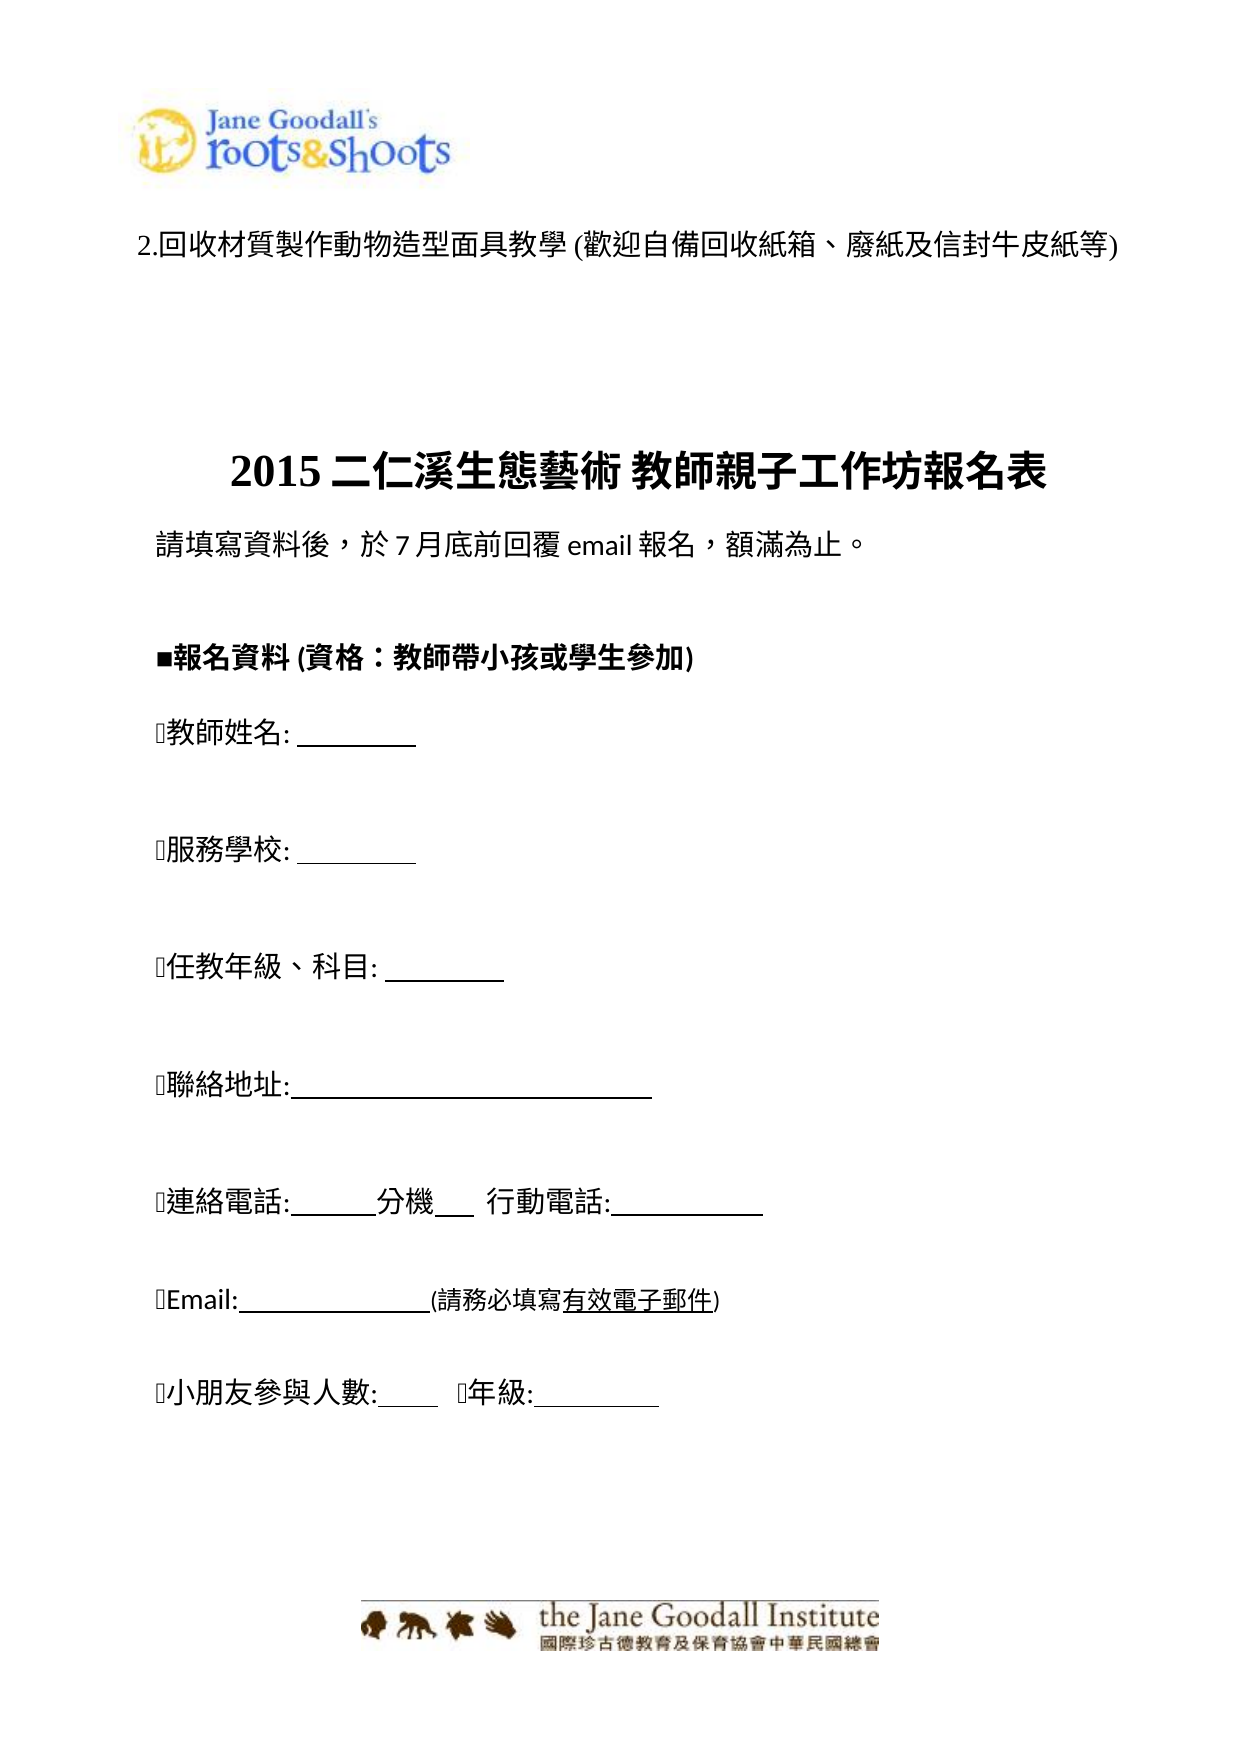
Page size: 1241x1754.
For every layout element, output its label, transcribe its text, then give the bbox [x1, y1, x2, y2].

text 請填寫資料後，於7月底前回覆email報名，額滿為止。 [156, 506, 1122, 581]
text 任教年級、科目: [155, 928, 1122, 1003]
text 連絡電話: 分機 行動電話: _____ [155, 1162, 1122, 1237]
text Email: (請務必填寫有效電子郵件) [155, 1279, 1122, 1317]
text 小朋友參與人數: 年級: [155, 1353, 1122, 1428]
picture [118, 88, 470, 198]
text 2.回收材質製作動物造型面具教學 (歡迎自備回收紙箱、廢紙及信封牛皮紙等) [118, 206, 1122, 281]
text 教師姓名: [155, 693, 1122, 768]
text 服務學校: [155, 810, 1122, 885]
text 聯絡地址: ____ [155, 1045, 1122, 1120]
text ■報名資料 (資格：教師帶小孩或學生參加) [156, 618, 1122, 693]
picture [361, 1600, 879, 1651]
text 2015二仁溪生態藝術 教師親子工作坊報名表 [156, 356, 1122, 506]
